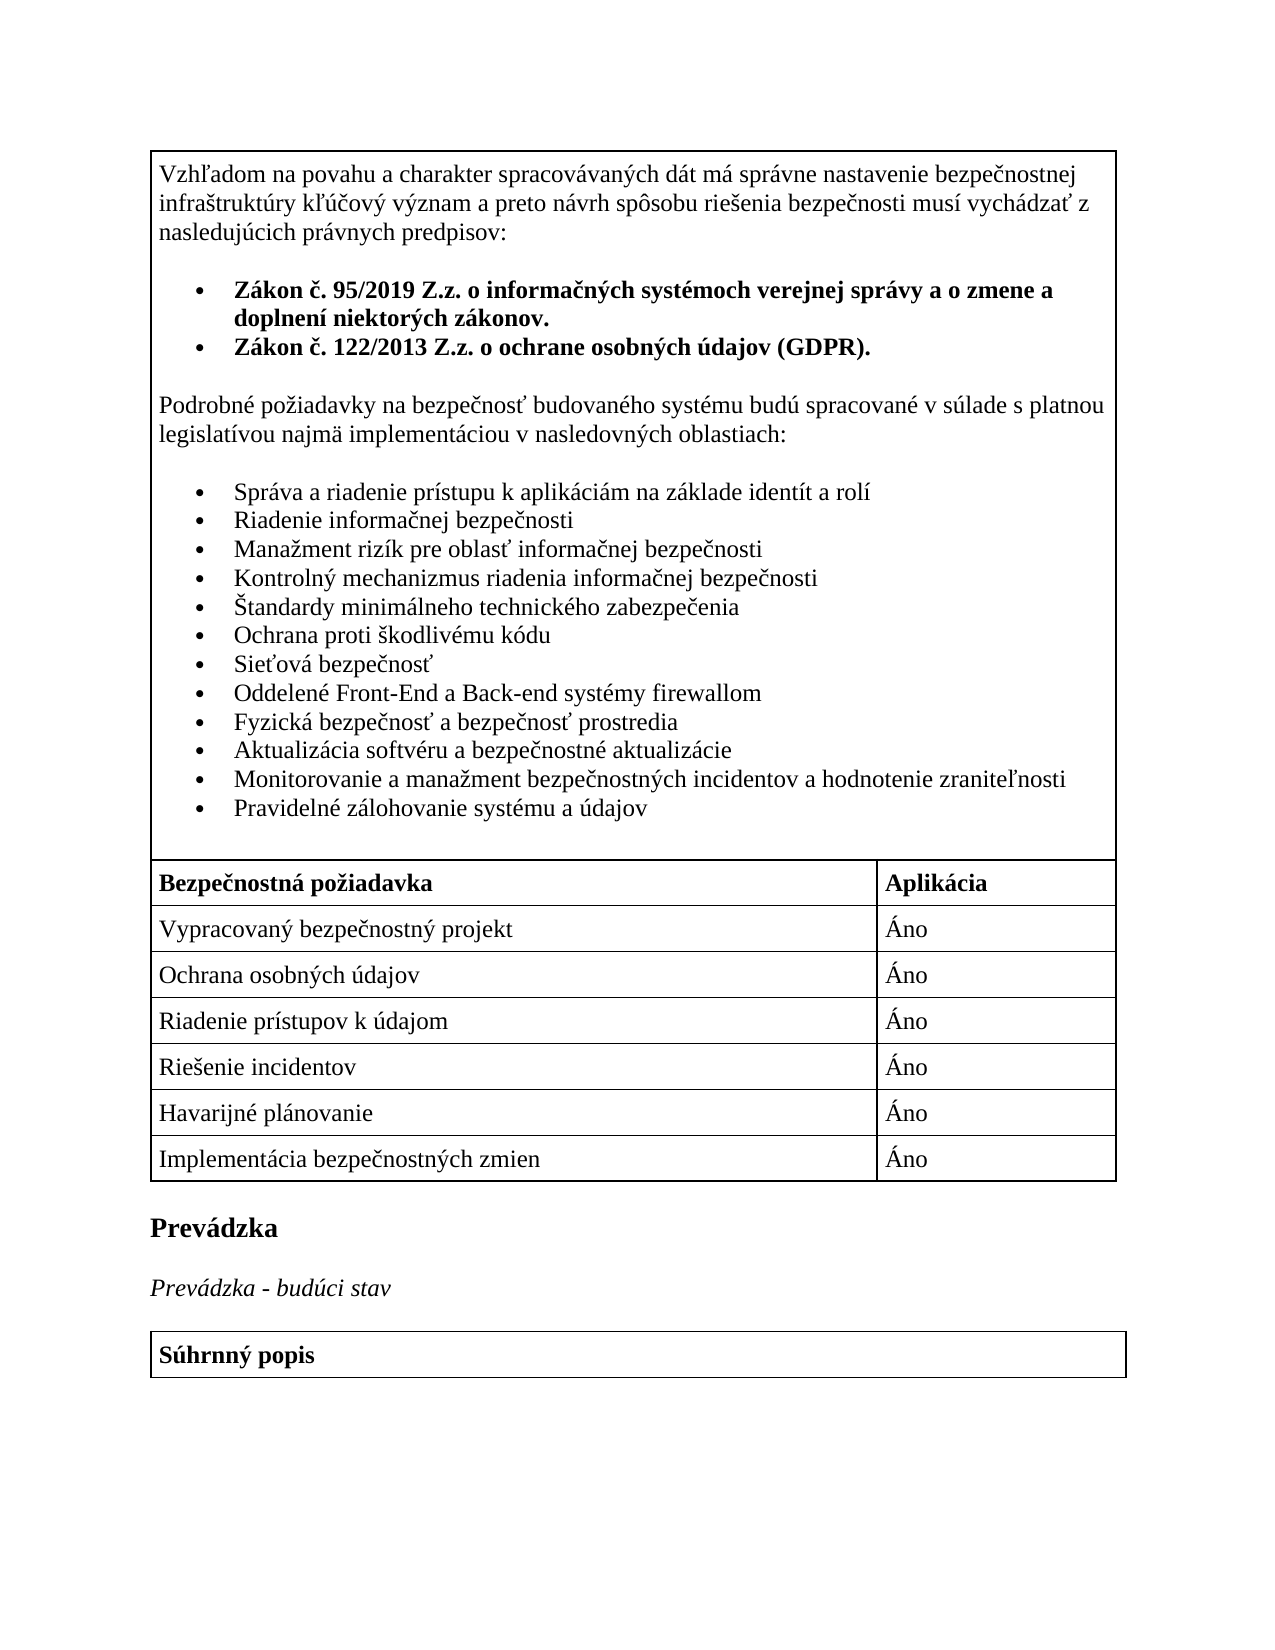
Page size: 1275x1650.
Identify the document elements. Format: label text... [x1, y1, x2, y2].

table_cell Áno [878, 906, 1115, 951]
table_cell Áno [878, 1136, 1115, 1180]
table_cell Ochrana osobných údajov [152, 952, 876, 997]
table_header Súhrnný popis [152, 1332, 1125, 1377]
table_cell Vzhľadom na povahu a charakter spracovávaných dát má správne nastavenie bezpečnostnej infraštruktúry kľúčový význam a preto návrh spôsobu riešenia bezpečnosti musí vychádzať z nasledujúcich právnych predpisov: Zákon č. 95/2019 Z.z. o informačných systémoch verejnej správy a o zmene a doplnení niektorých zákonov. Zákon č. 122/2013 Z.z. o ochrane osobných údajov (GDPR). Podrobné požiadavky na bezpečnosť budovaného systému budú spracované v súlade s platnou legislatívou najmä implementáciou v nasledovných oblastiach: Správa a riadenie prístupu k aplikáciám na základe identít a rolí Riadenie informačnej bezpečnosti Manažment rizík pre oblasť informačnej bezpečnosti Kontrolný mechanizmus riadenia informačnej bezpečnosti Štandardy minimálneho technického zabezpečenia Ochrana proti škodlivému kódu Sieťová bezpečnosť Oddelené Front-End a Back-end systémy firewallom Fyzická bezpečnosť a bezpečnosť prostredia Aktualizácia softvéru a bezpečnostné aktualizácie Monitorovanie a manažment bezpečnostných incidentov a hodnotenie zraniteľnosti Pravidelné zálohovanie systému a údajov [152, 152, 1115, 859]
table_cell Áno [878, 998, 1115, 1043]
table_cell Áno [878, 952, 1115, 997]
table_cell Vypracovaný bezpečnostný projekt [152, 906, 876, 951]
table_cell Riadenie prístupov k údajom [152, 998, 876, 1043]
table_cell Havarijné plánovanie [152, 1090, 876, 1134]
table_cell Bezpečnostná požiadavka [152, 861, 876, 905]
table_cell Aplikácia [878, 861, 1115, 905]
table_cell Riešenie incidentov [152, 1044, 876, 1088]
text Prevádzka - budúci stav [150, 1273, 1125, 1301]
table_cell Áno [878, 1044, 1115, 1088]
subtitle Prevádzka [150, 1211, 1125, 1243]
table_cell Áno [878, 1090, 1115, 1134]
table_cell Implementácia bezpečnostných zmien [152, 1136, 876, 1180]
